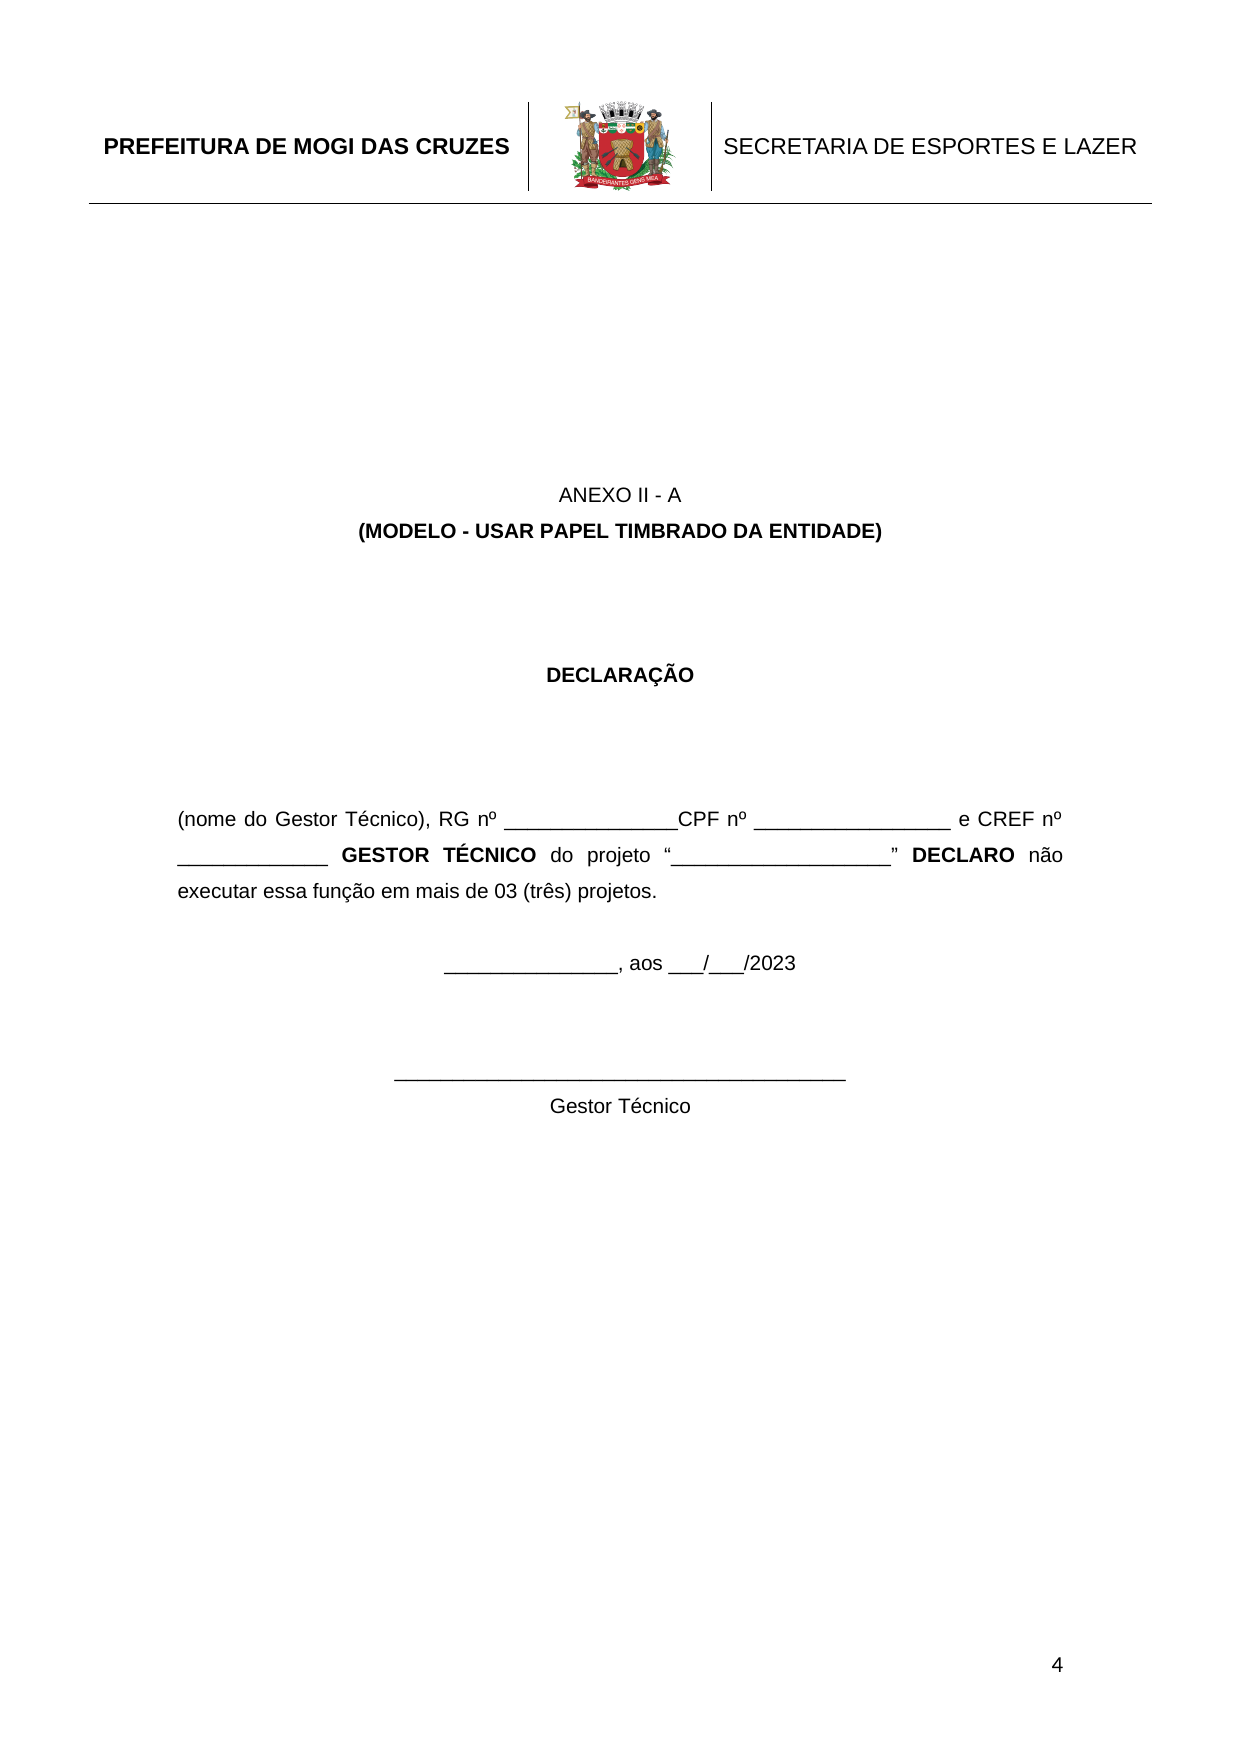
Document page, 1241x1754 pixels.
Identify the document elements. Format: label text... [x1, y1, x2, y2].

text (nome do Gestor Técnico), RG nº _______________CPF nº _________________ e CREF nº _____________ GESTOR TÉCNICO do projeto “___________________” DECLARO não executar essa função em mais de 03 (três) projetos. [177, 807, 1063, 902]
text _______________, aos ___/___/2023 [177, 950, 1063, 974]
text (MODELO - USAR PAPEL TIMBRADO DA ENTIDADE) [177, 519, 1063, 543]
picture [564, 101, 676, 191]
text _______________________________________ [177, 1058, 1063, 1082]
text Gestor Técnico [177, 1094, 1063, 1118]
text ANEXO II - A [177, 483, 1063, 507]
text DECLARAÇÃO [177, 663, 1063, 687]
